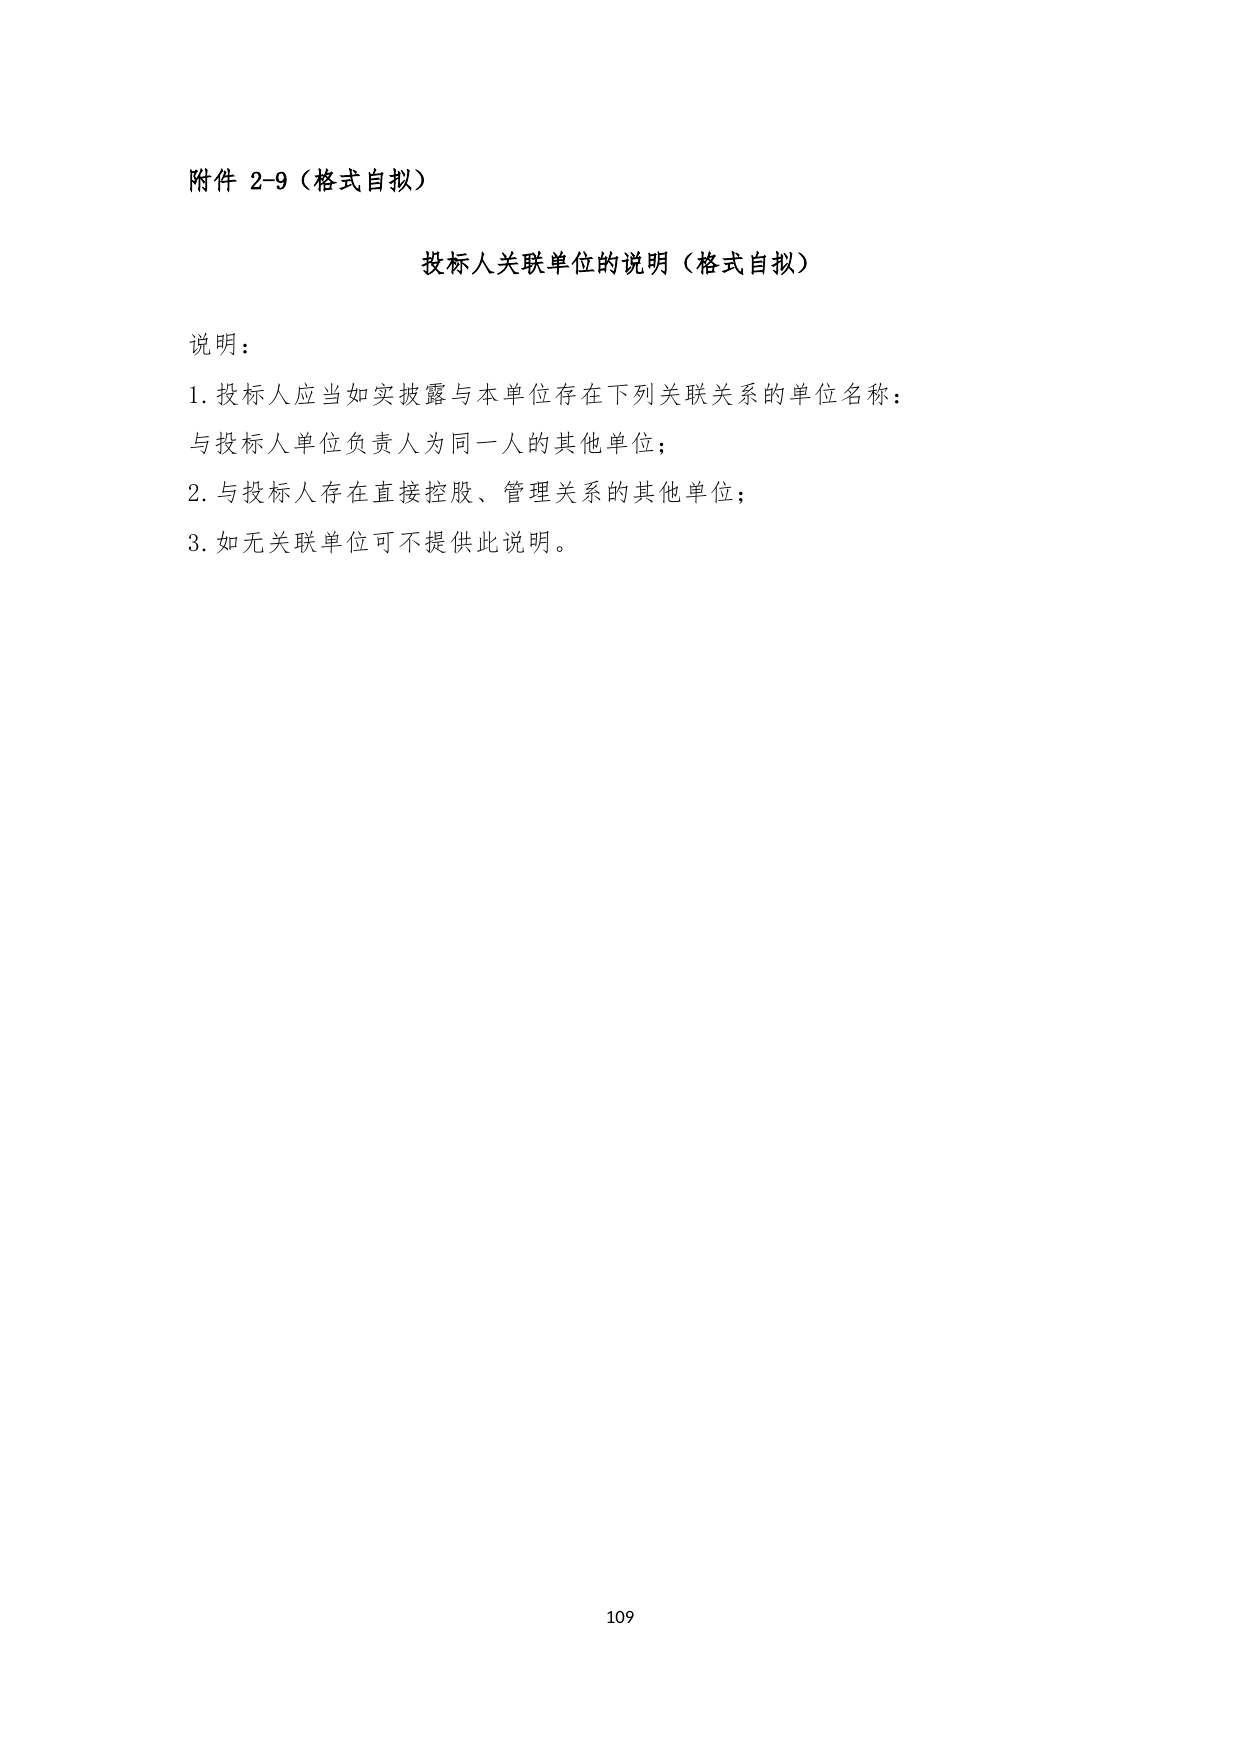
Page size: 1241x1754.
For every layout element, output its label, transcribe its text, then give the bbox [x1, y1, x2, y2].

text 投标人关联单位的说明（格式自拟） [187, 245, 1053, 277]
text 附件 2-9（格式自拟） [187, 162, 1053, 194]
text 说明： [187, 327, 1053, 359]
text 1.投标人应当如实披露与本单位存在下列关联关系的单位名称： [187, 376, 1053, 408]
text 3.如无关联单位可不提供此说明。 [187, 524, 1053, 557]
text 2.与投标人存在直接控股、管理关系的其他单位； [187, 475, 1053, 507]
text 与投标人单位负责人为同一人的其他单位； [187, 425, 1053, 458]
